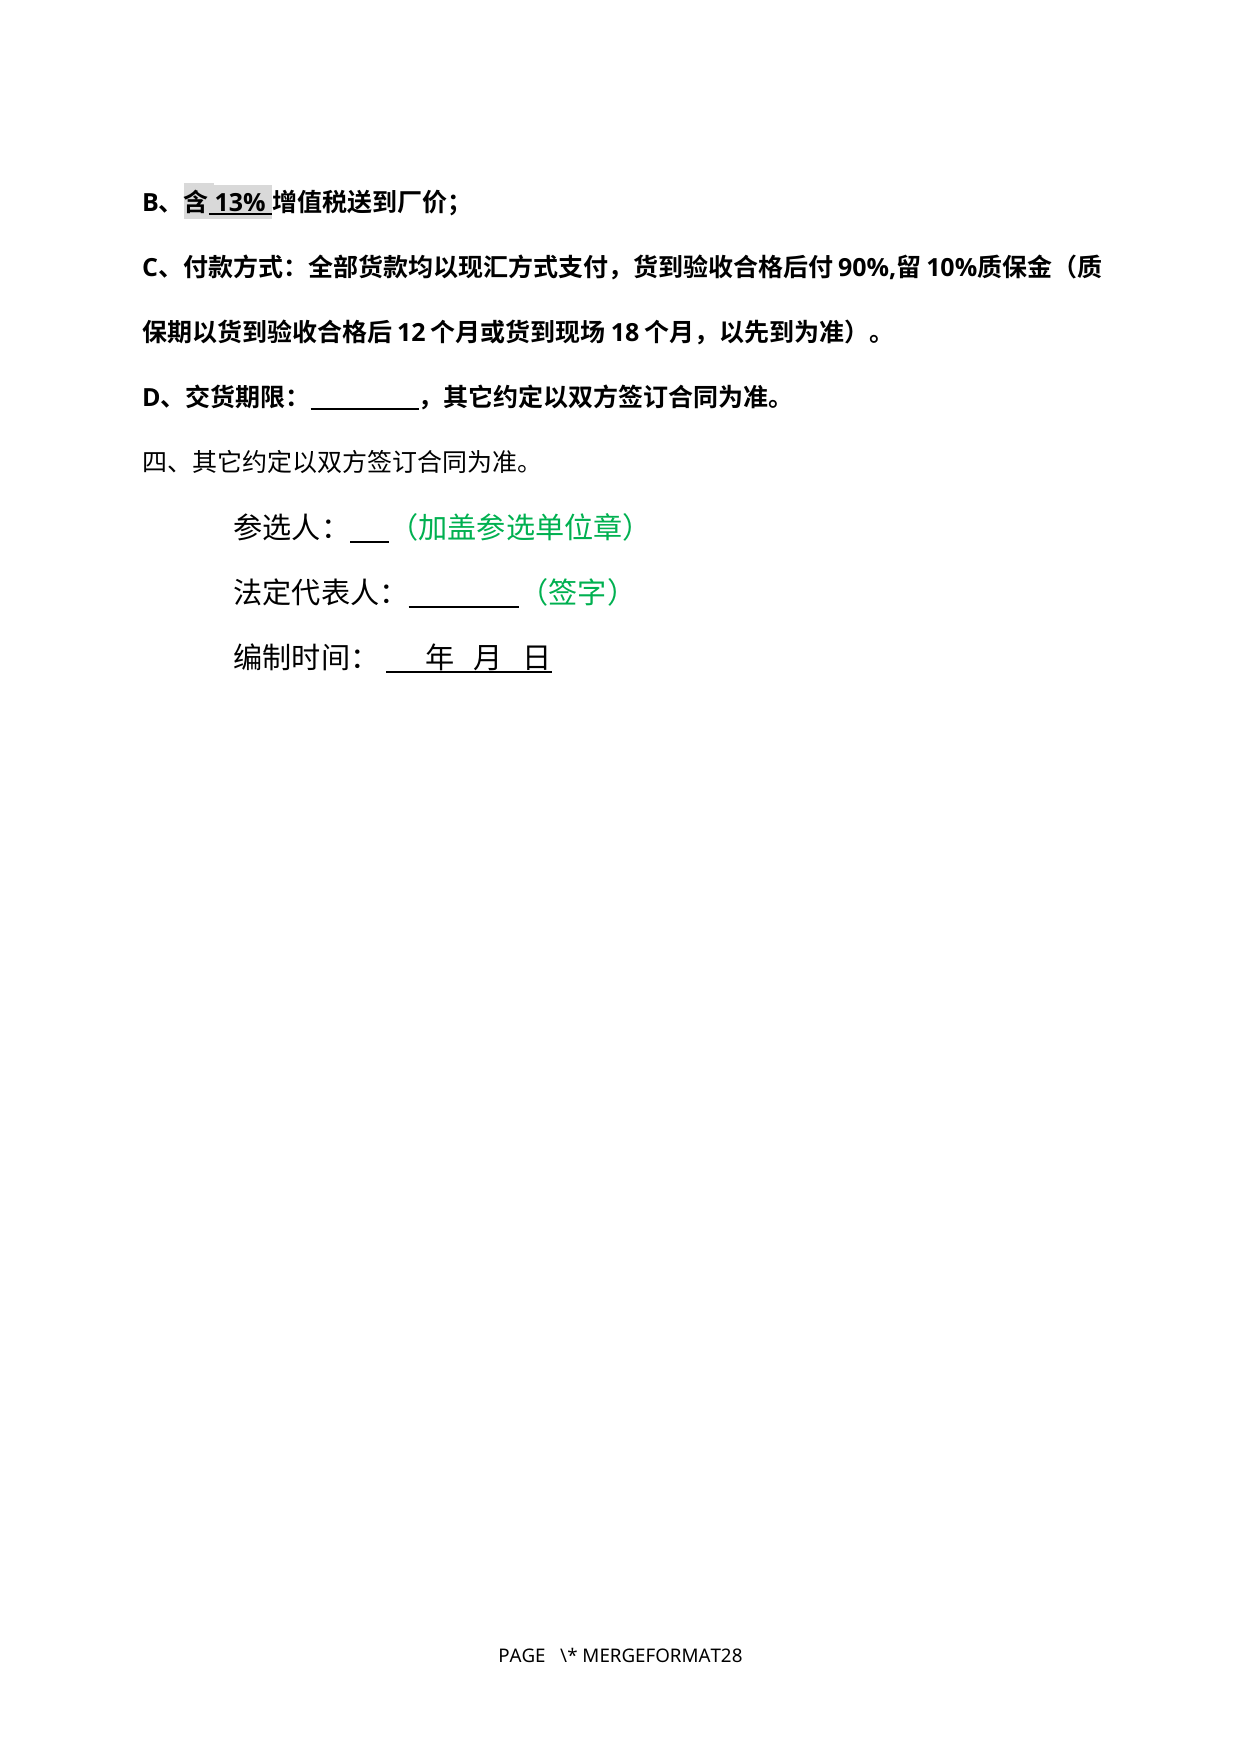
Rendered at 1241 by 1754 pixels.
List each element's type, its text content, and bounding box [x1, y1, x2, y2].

text 编制时间： 年 月 日 [175, 623, 1065, 688]
text 法定代表人： （签字） [175, 558, 1065, 623]
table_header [131, 168, 1120, 493]
text 参选人： （加盖参选单位章） [175, 493, 1065, 558]
